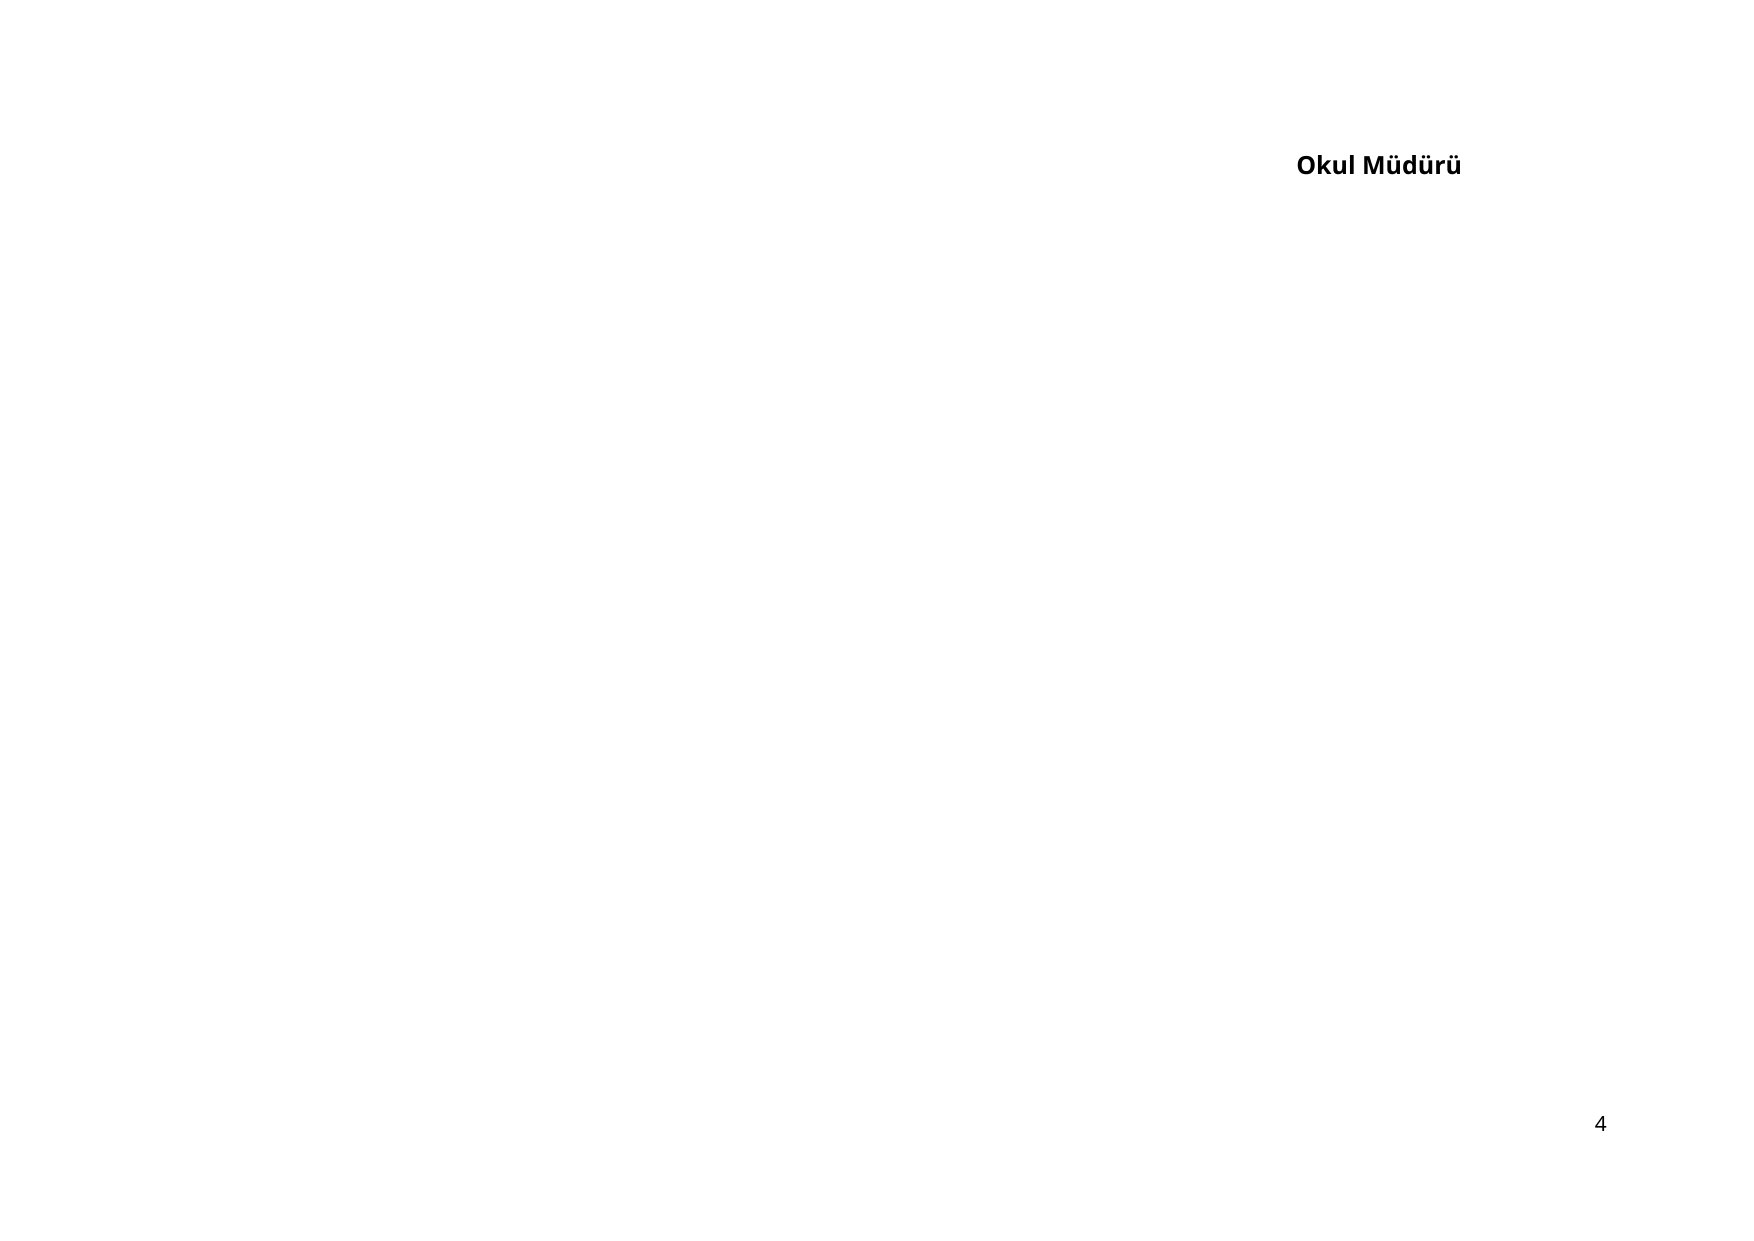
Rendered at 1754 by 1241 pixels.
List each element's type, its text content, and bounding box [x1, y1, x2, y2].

text Okul Müdürü [1152, 148, 1606, 182]
